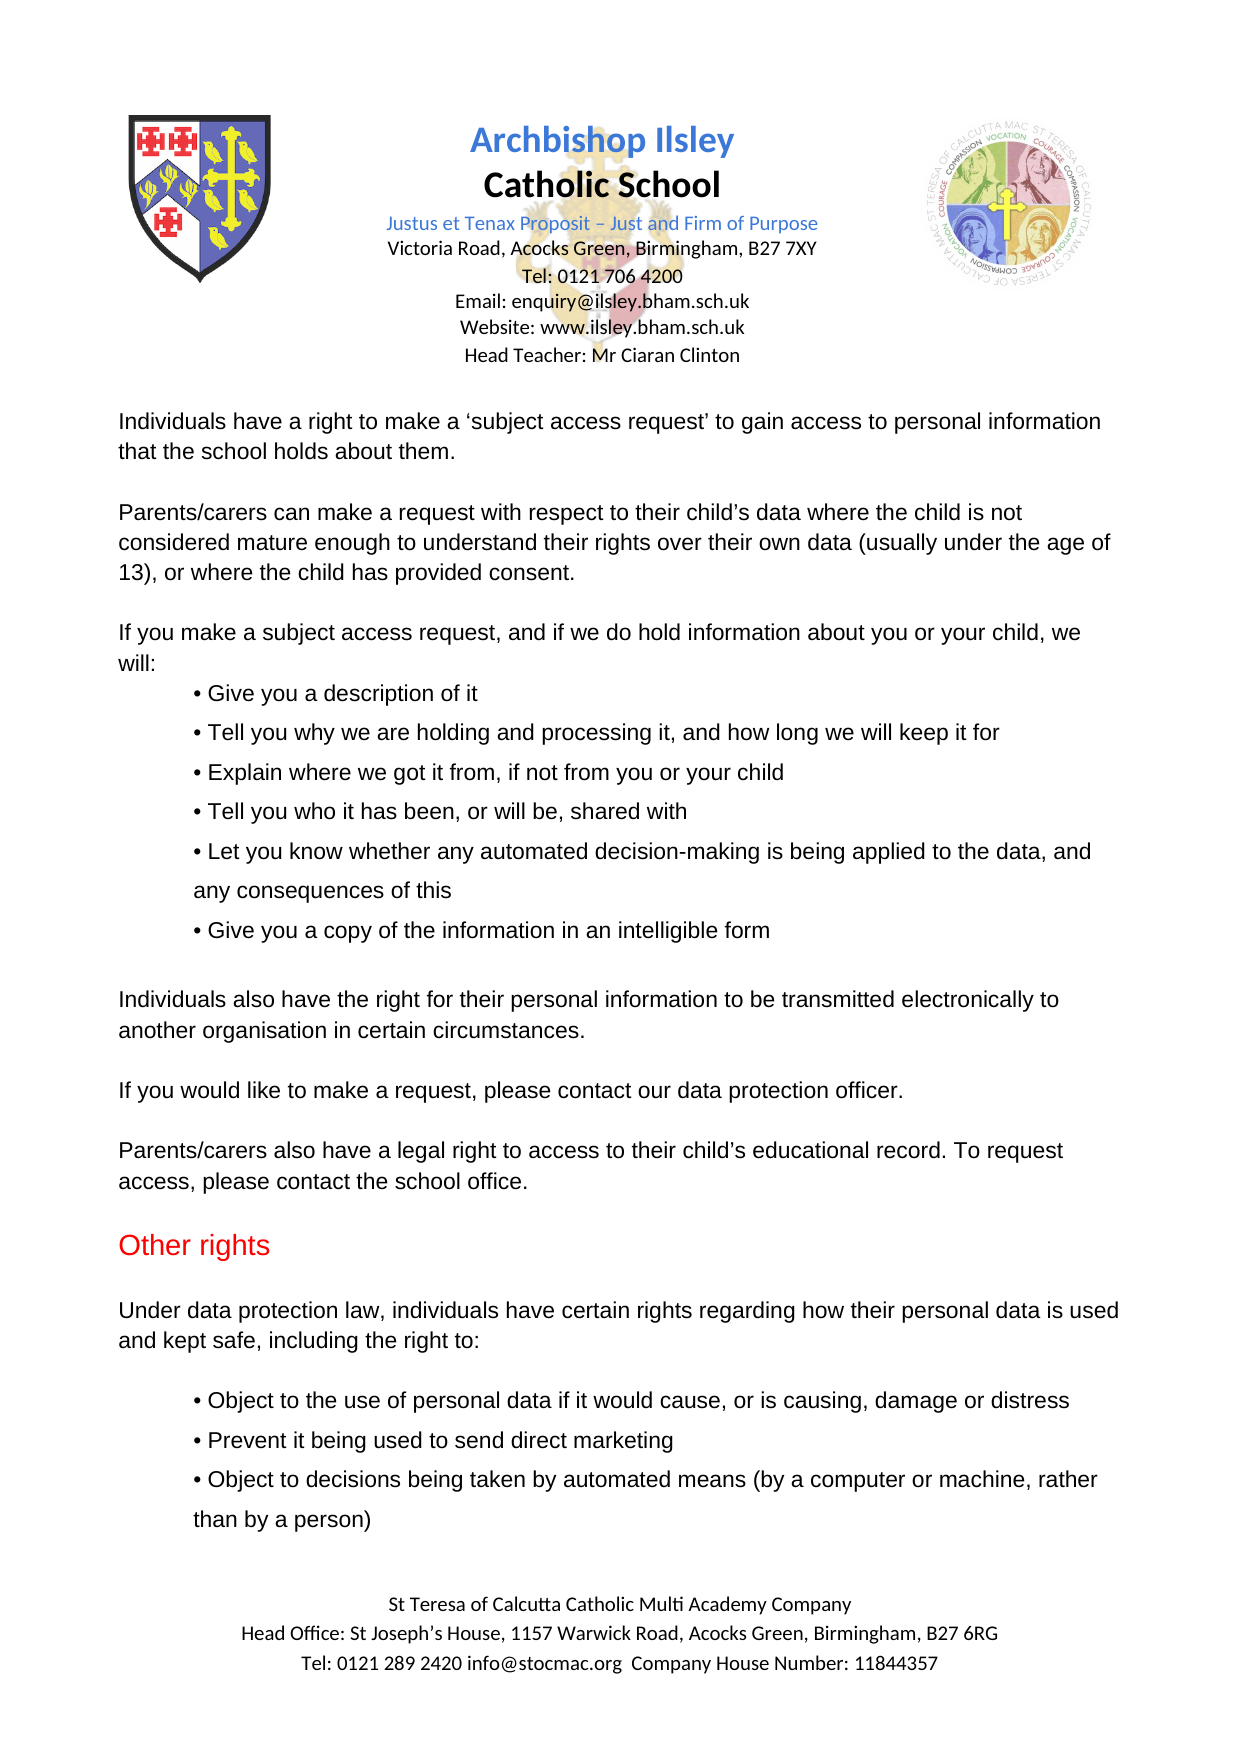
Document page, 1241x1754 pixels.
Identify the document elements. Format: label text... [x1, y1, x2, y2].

text • Prevent it being used to send direct marketing [193, 1427, 1122, 1453]
picture [128, 115, 271, 283]
picture [677, 182, 685, 194]
text • Tell you why we are holding and processing it, and how long we will keep it for [193, 719, 1122, 746]
text • Give you a description of it [193, 680, 1122, 706]
picture [515, 126, 685, 364]
text • Let you know whether any automated decision-making is being applied to the data, and any consequences of this [193, 838, 1122, 903]
text Other rights [118, 1228, 1122, 1262]
text • Object to the use of personal data if it would cause, or is causing, damage or distress [193, 1387, 1122, 1414]
text Parents/carers also have a legal right to access to their child’s educational record. To request access, please contact the school office. [118, 1137, 1122, 1194]
picture [548, 137, 555, 149]
text Individuals have a right to make a ‘subject access request’ to gain access to personal information that the school holds about them. [118, 408, 1122, 464]
text If you would like to make a request, please contact our data protection officer. [118, 1077, 1122, 1103]
text • Explain where we got it from, if not from you or your child [193, 759, 1122, 785]
text If you make a subject access request, and if we do hold information about you or your child, we will: [118, 619, 1122, 676]
text Parents/carers can make a request with respect to their child’s data where the child is not considered mature enough to understand their rights over their own data (usually under the age of 13), or where the child has provided consent. [118, 498, 1122, 585]
text Under data protection law, individuals have certain rights regarding how their personal data is used and kept safe, including the right to: [118, 1297, 1122, 1353]
text • Object to decisions being taken by automated means (by a computer or machine, rather than by a person) [193, 1466, 1122, 1532]
text • Give you a copy of the information in an intelligible form [193, 917, 1122, 943]
text • Tell you who it has been, or will be, shared with [193, 798, 1122, 824]
text Individuals also have the right for their personal information to be transmitted electronically to another organisation in certain circumstances. [118, 986, 1122, 1043]
picture [910, 115, 1110, 294]
